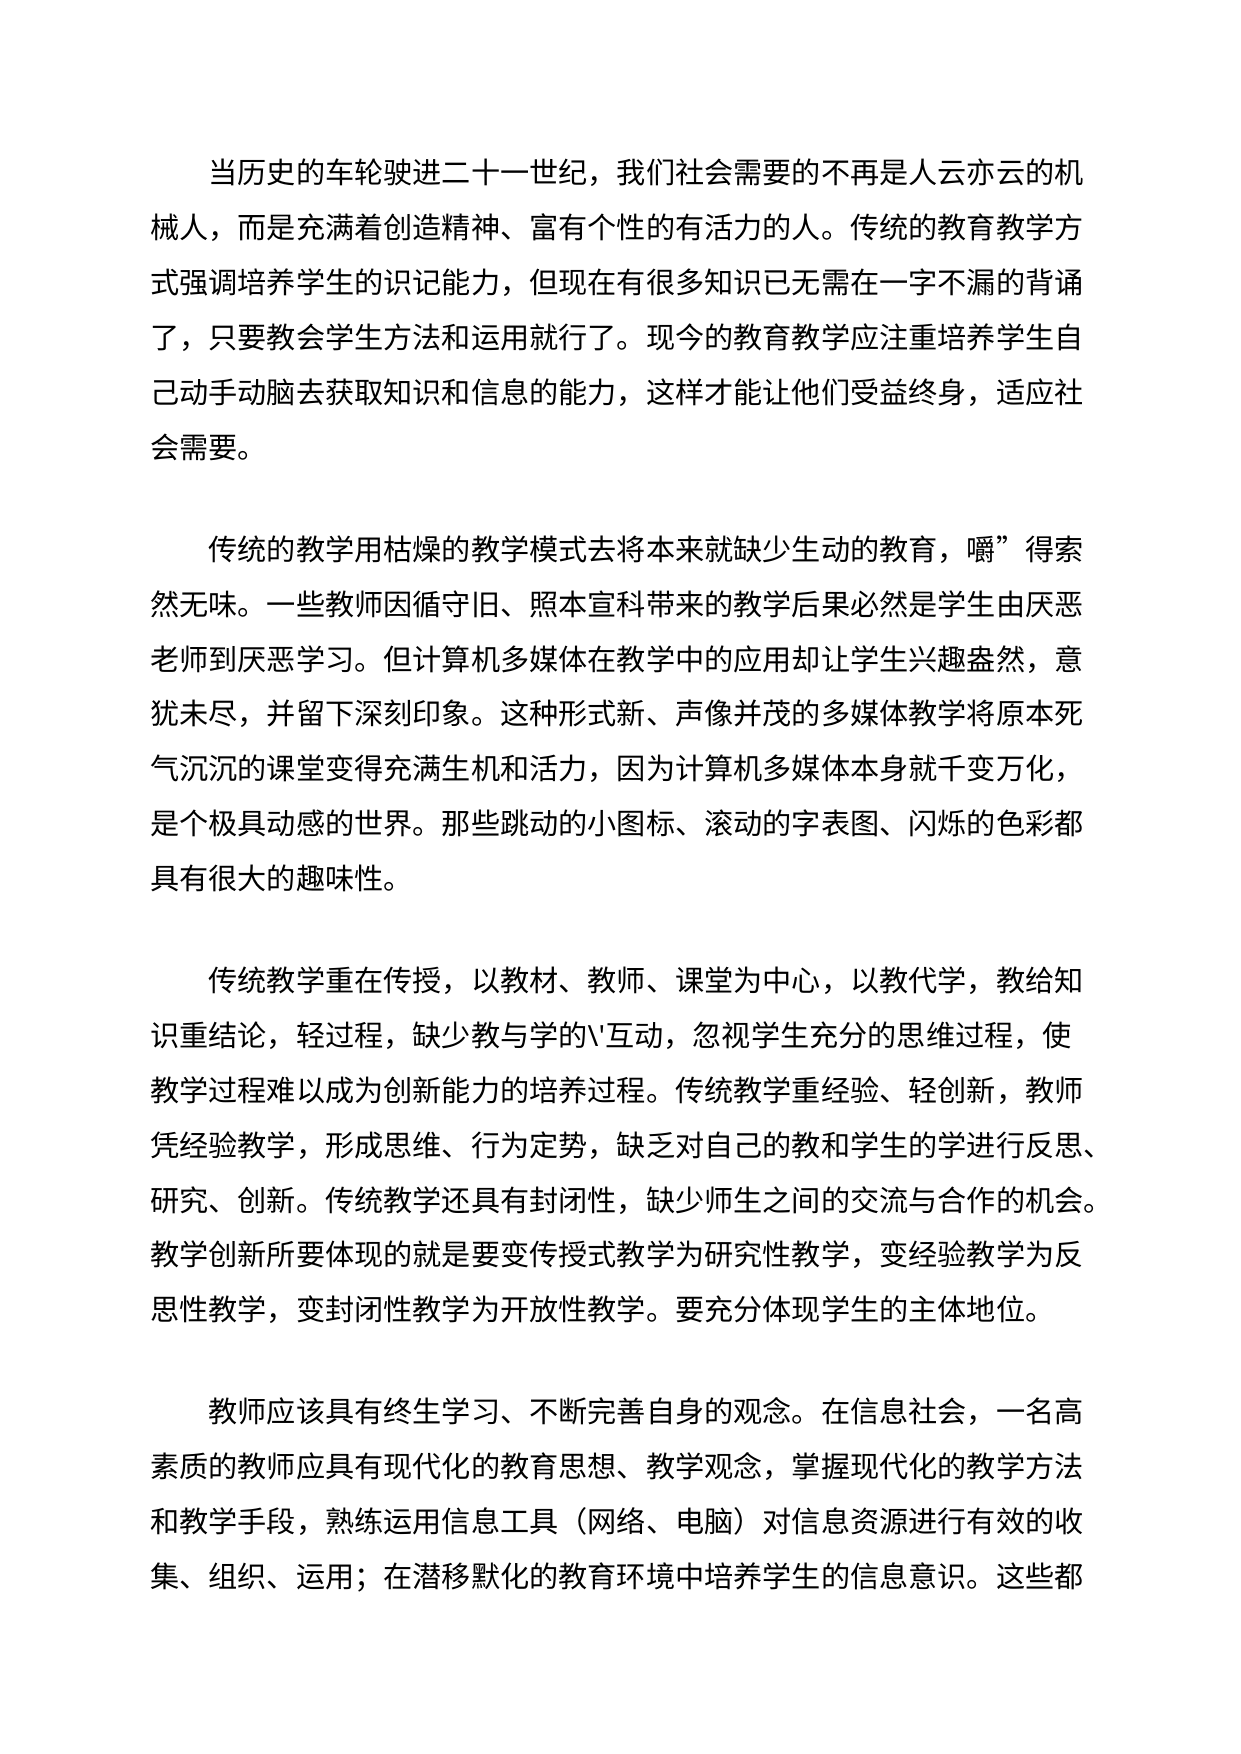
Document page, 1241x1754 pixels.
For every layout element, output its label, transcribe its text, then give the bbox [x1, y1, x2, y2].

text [150, 1389, 1090, 1596]
text 传统的教学用枯燥的教学模式去将本来就缺少生动的教育，嚼”得索然无味。一些教师因循守旧、照本宣科带来的教学后果必然是学生由厌恶老师到厌恶学习。但计算机多媒体在教学中的应用却让学生兴趣盎然，意犹未尽，并留下深刻印象。这种形式新、声像并茂的多媒体教学将原本死气沉沉的课堂变得充满生机和活力，因为计算机多媒体本身就千变万化，是个极具动感的世界。那些跳动的小图标、滚动的字表图、闪烁的色彩都具有很大的趣味性。 [150, 526, 1090, 898]
text 当历史的车轮驶进二十一世纪，我们社会需要的不再是人云亦云的机械人，而是充满着创造精神、富有个性的有活力的人。传统的教育教学方式强调培养学生的识记能力，但现在有很多知识已无需在一字不漏的背诵了，只要教会学生方法和运用就行了。现今的教育教学应注重培养学生自己动手动脑去获取知识和信息的能力，这样才能让他们受益终身，适应社会需要。 [150, 150, 1090, 467]
text 传统教学重在传授，以教材、教师、课堂为中心，以教代学，教给知识重结论，轻过程，缺少教与学的\'互动，忽视学生充分的思维过程，使教学过程难以成为创新能力的培养过程。传统教学重经验、轻创新，教师凭经验教学，形成思维、行为定势，缺乏对自己的教和学生的学进行反思、研究、创新。传统教学还具有封闭性，缺少师生之间的交流与合作的机会。教学创新所要体现的就是要变传授式教学为研究性教学，变经验教学为反思性教学，变封闭性教学为开放性教学。要充分体现学生的主体地位。 [150, 957, 1090, 1329]
